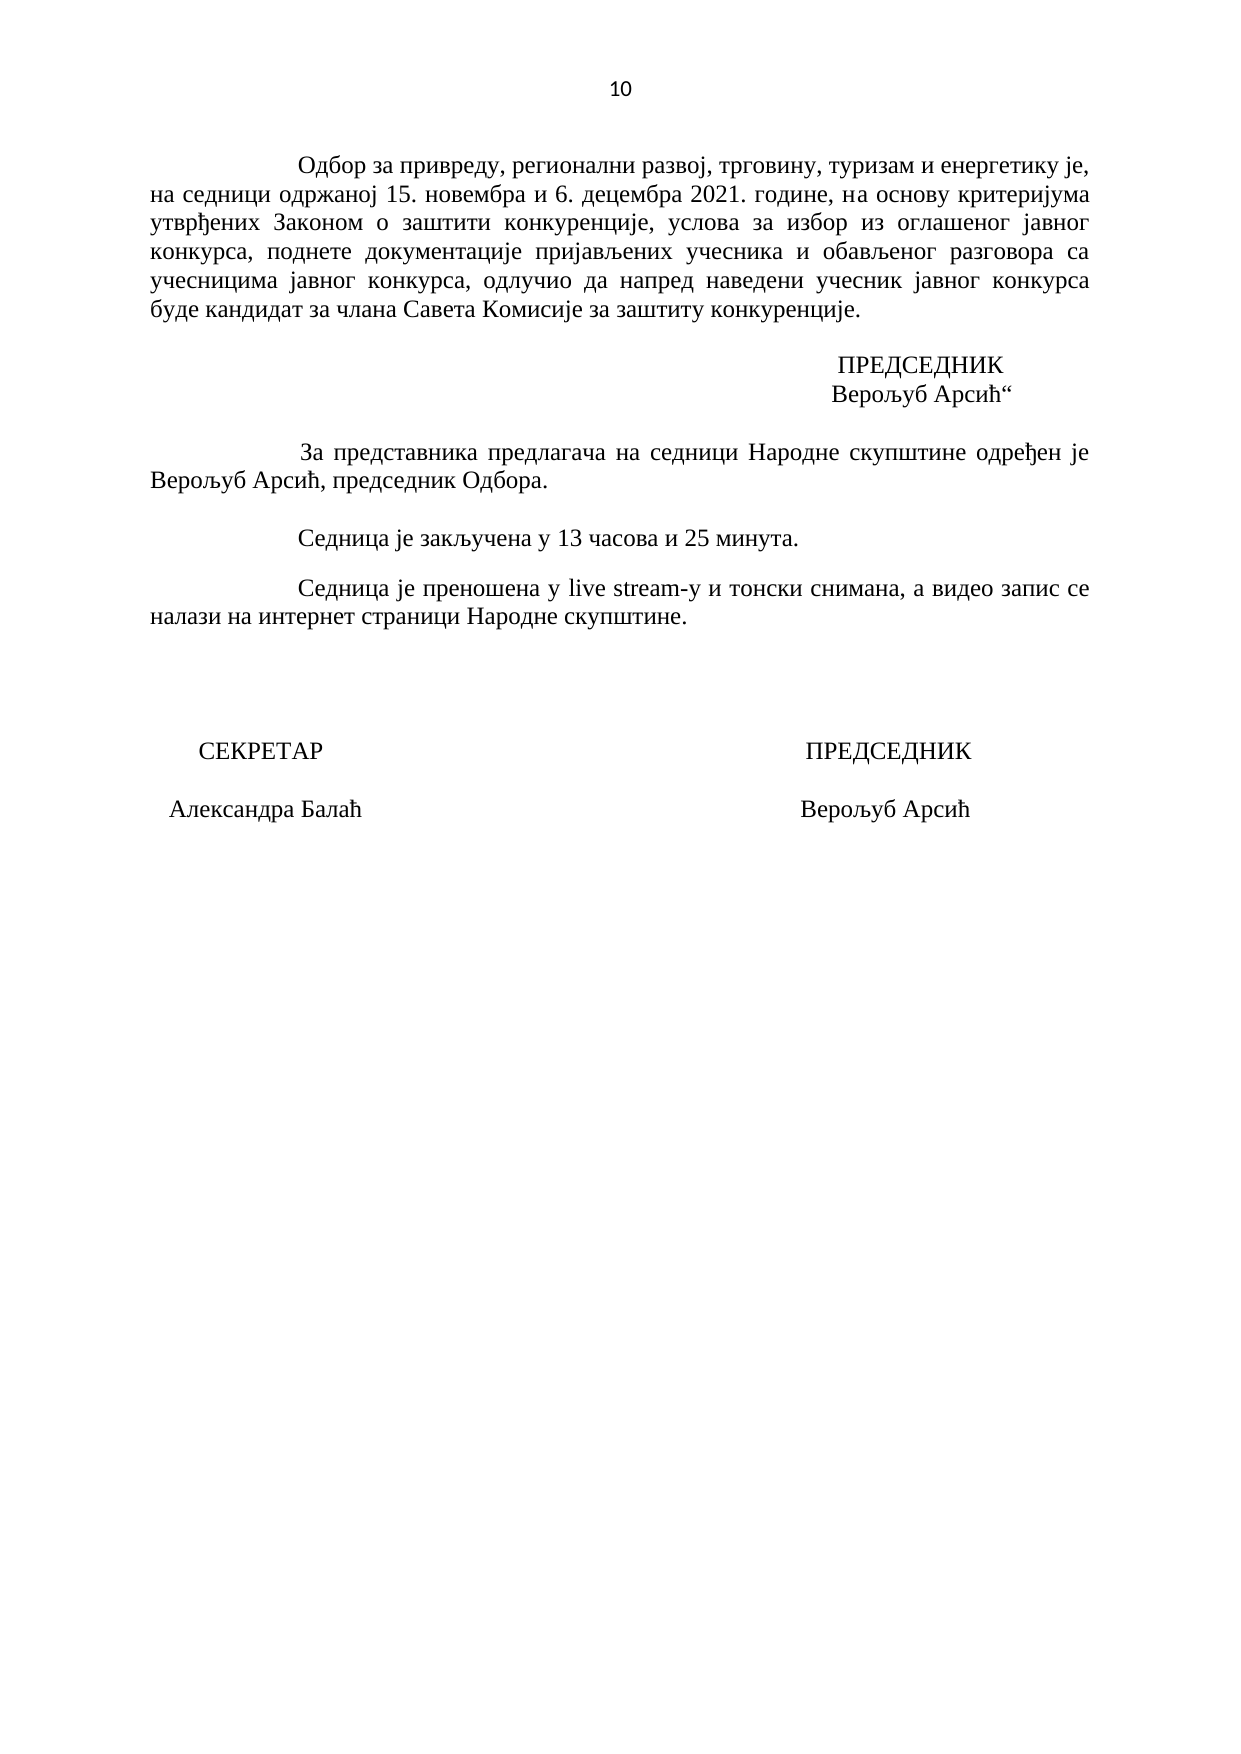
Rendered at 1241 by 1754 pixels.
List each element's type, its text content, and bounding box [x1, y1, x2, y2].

text За представника предлагача на седници Народне скупштине одређен је Верољуб Арсић, председник Одбора. [150, 437, 1090, 494]
text СЕКРЕТАР ПРЕДСЕДНИК [150, 736, 1090, 765]
text Александра Балаћ Верољуб Арсић [150, 794, 1090, 823]
text Седница је закључена у 13 часова и 25 минута. [150, 523, 1090, 552]
text Седница је преношена у live stream-у и тонски снимана, а видео запис се налази на интернет страници Народне скупштине. [150, 573, 1090, 630]
text Верољуб Арсић“ [150, 379, 1090, 408]
text ПРЕДСЕДНИК [150, 351, 1090, 379]
text Одбор за привреду, регионални развој, трговину, туризам и енергетику је, на седници одржаној 15. новембра и 6. децембра 2021. године, на основу критеријума утврђених Законом о заштити конкуренције, услова за избор из оглашеног јавног конкурса, поднете документације пријављених учесника и обављеног разговора са учесницима јавног конкурса, одлучио да напред наведени учесник јавног конкурса буде кандидат за члана Савета Комисије за заштиту конкуренције. [150, 150, 1090, 322]
